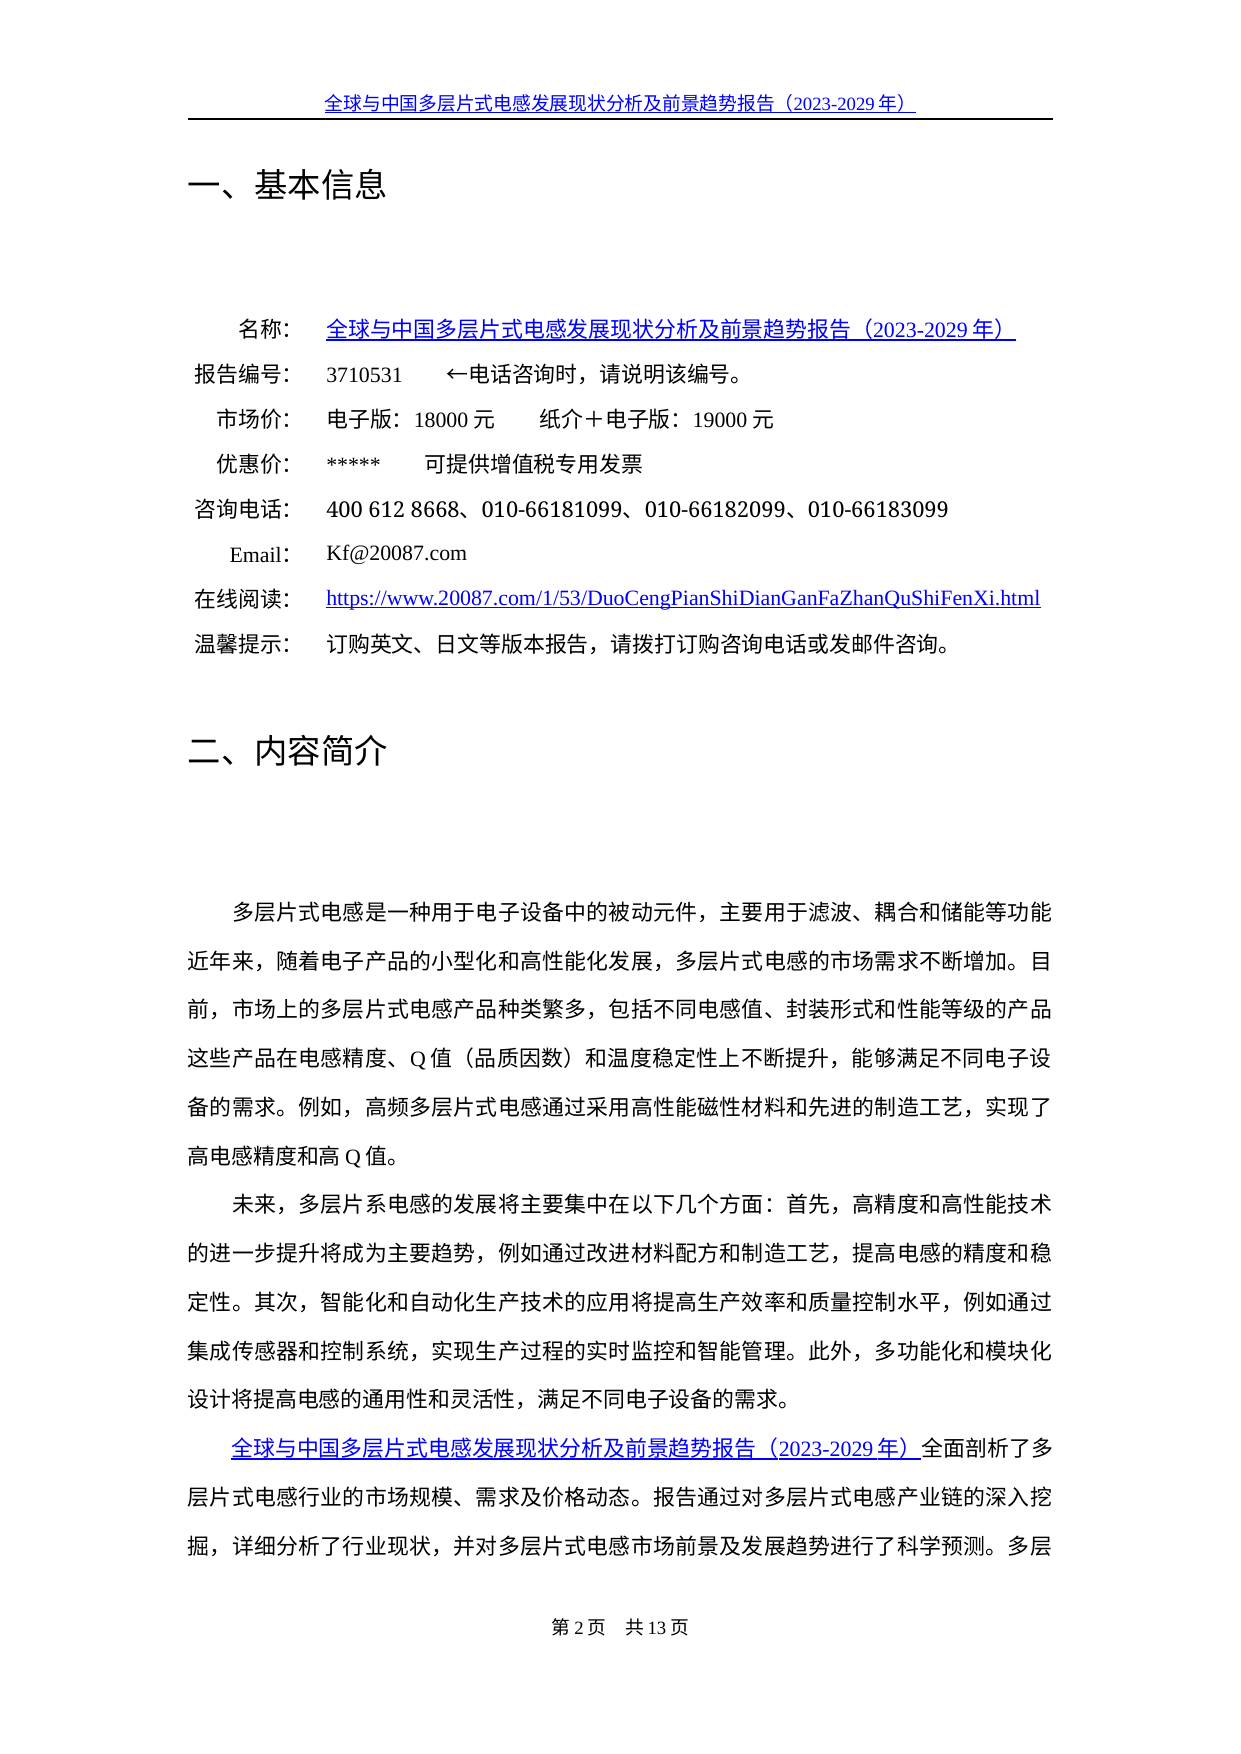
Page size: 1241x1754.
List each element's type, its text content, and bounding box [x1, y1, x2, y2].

table_cell 3710531 ←电话咨询时，请说明该编号。 [315, 357, 1073, 402]
table_cell 优惠价： [167, 447, 315, 492]
table_cell 400 612 8668、010-66181099、010-66182099、010-66183099 [315, 492, 1073, 537]
table_cell 报告编号： [167, 357, 315, 402]
table_cell 咨询电话： [167, 492, 315, 537]
table_header 名称： [167, 312, 315, 357]
table_cell 在线阅读： [167, 582, 315, 627]
table_cell 电子版：18000 元 纸介＋电子版：19000 元 [315, 402, 1073, 447]
table_cell [315, 582, 1073, 627]
table_cell ***** 可提供增值税专用发票 [315, 447, 1073, 492]
table_cell Email： [167, 537, 315, 582]
table_cell Kf@20087.com [315, 537, 1073, 582]
table_header 全球与中国多层片式电感发展现状分析及前景趋势报告（2023-2029年） [315, 312, 1073, 357]
table_cell 温馨提示： [167, 627, 315, 672]
title 二、内容简介 [187, 717, 1053, 782]
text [187, 894, 1053, 1561]
title 一、基本信息 [187, 150, 1053, 215]
table_cell 市场价： [167, 402, 315, 447]
table_cell 订购英文、日文等版本报告，请拨打订购咨询电话或发邮件咨询。 [315, 627, 1073, 672]
